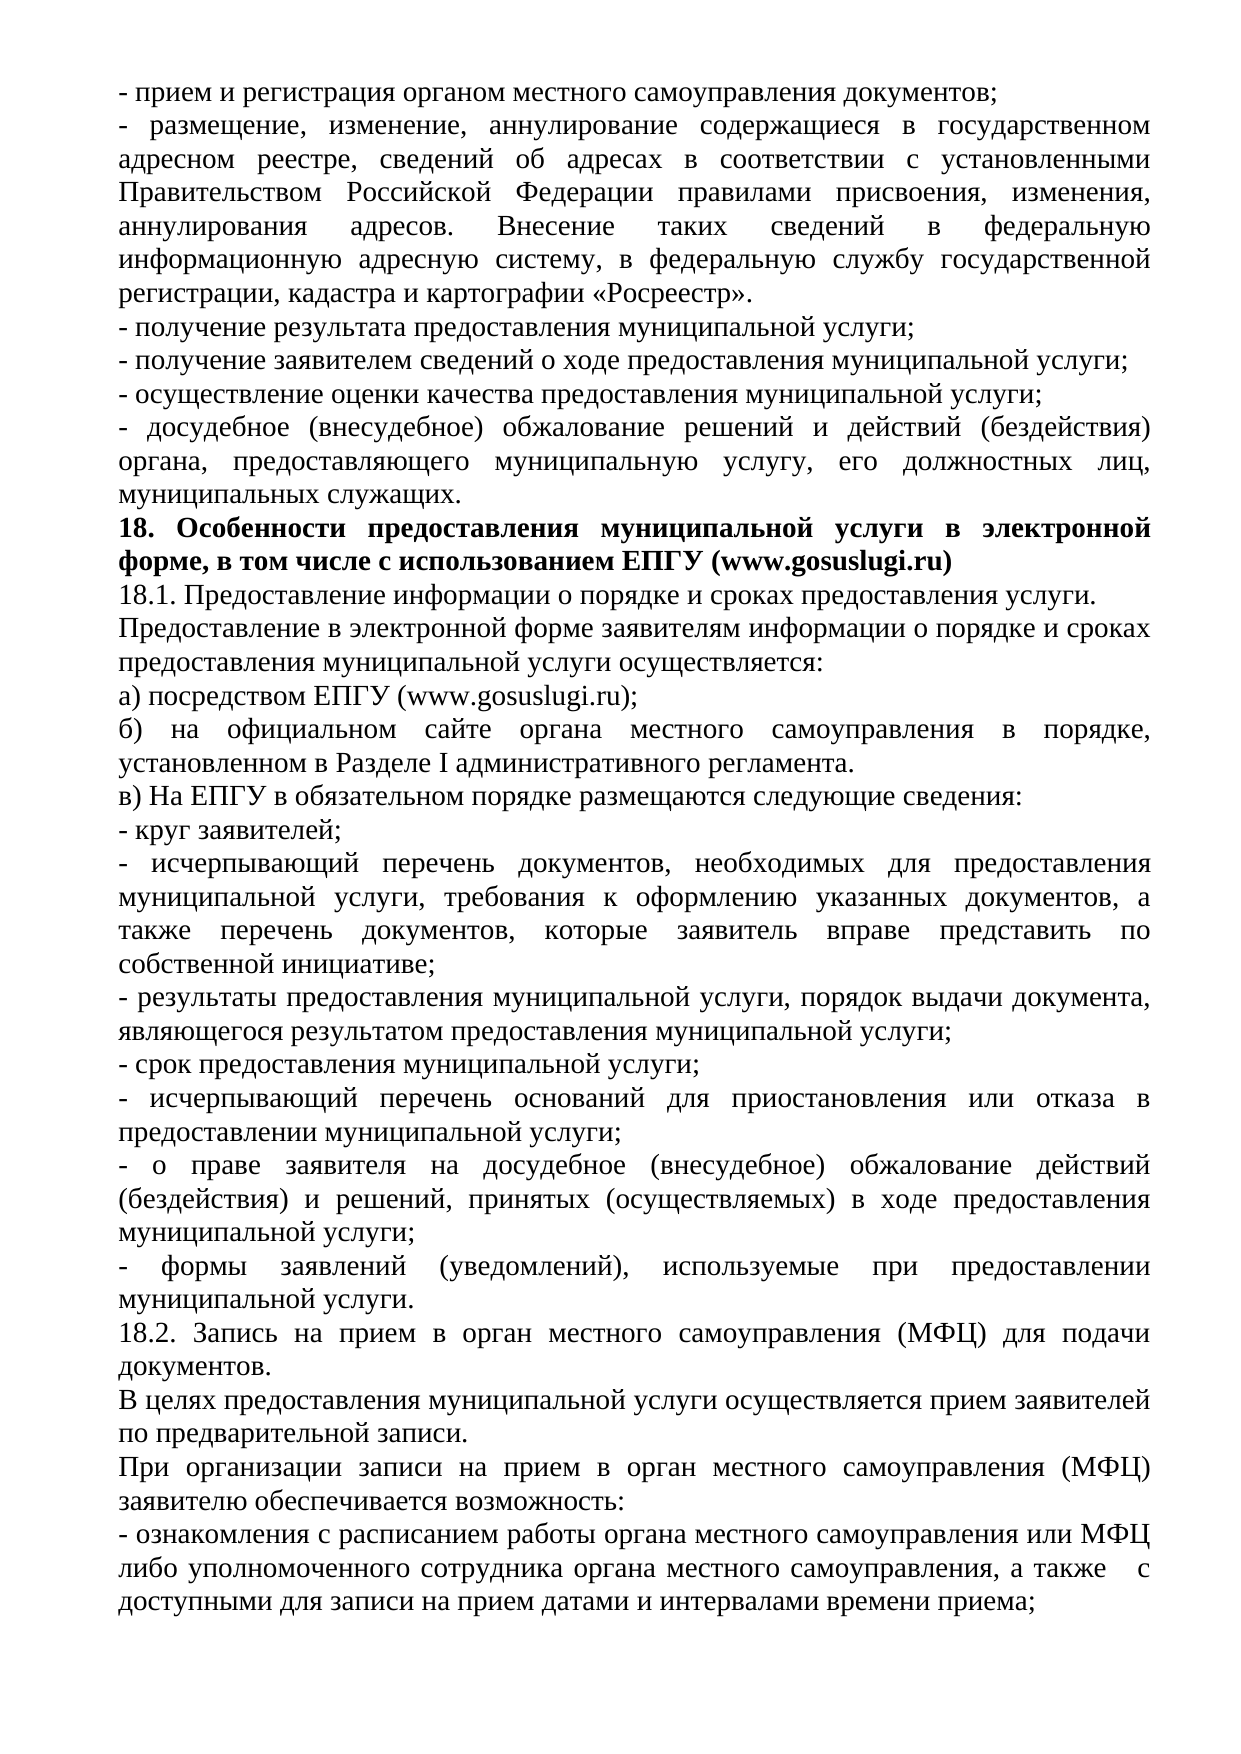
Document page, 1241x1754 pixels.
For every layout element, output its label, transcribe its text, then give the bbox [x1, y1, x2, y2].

text 18. Особенности предоставления муниципальной услуги в электронной форме, в том числе с использованием ЕПГУ (www.gosuslugi.ru) [118, 510, 1152, 577]
text В целях предоставления муниципальной услуги осуществляется прием заявителей по предварительной записи. [118, 1382, 1152, 1449]
text - о праве заявителя на досудебное (внесудебное) обжалование действий (бездействия) и решений, принятых (осуществляемых) в ходе предоставления муниципальной услуги; [118, 1147, 1152, 1248]
text При организации записи на прием в орган местного самоуправления (МФЦ) заявителю обеспечивается возможность: [118, 1449, 1152, 1516]
text - срок предоставления муниципальной услуги; [118, 1047, 1152, 1080]
text в) На ЕПГУ в обязательном порядке размещаются следующие сведения: [118, 778, 1152, 812]
text - исчерпывающий перечень оснований для приостановления или отказа в предоставлении муниципальной услуги; [118, 1080, 1152, 1147]
text 18.1. Предоставление информации о порядке и сроках предоставления услуги. [118, 577, 1152, 611]
text 18.2. Запись на прием в орган местного самоуправления (МФЦ) для подачи документов. [118, 1315, 1152, 1382]
text а) посредством ЕПГУ (www.gosuslugi.ru); [118, 678, 1152, 711]
text - круг заявителей; [118, 812, 1152, 845]
text - получение результата предоставления муниципальной услуги; [118, 309, 1152, 342]
text - досудебное (внесудебное) обжалование решений и действий (бездействия) органа, предоставляющего муниципальную услугу, его должностных лиц, муниципальных служащих. [118, 409, 1152, 510]
text б) на официальном сайте органа местного самоуправления в порядке, установленном в Разделе I административного регламента. [118, 711, 1152, 778]
text - формы заявлений (уведомлений), используемые при предоставлении муниципальной услуги. [118, 1248, 1152, 1315]
text Предоставление в электронной форме заявителям информации о порядке и сроках предоставления муниципальной услуги осуществляется: [118, 611, 1152, 678]
text - ознакомления с расписанием работы органа местного самоуправления или МФЦ либо уполномоченного сотрудника органа местного самоуправления, а также с доступными для записи на прием датами и интервалами времени приема; [118, 1516, 1152, 1617]
text - размещение, изменение, аннулирование содержащиеся в государственном адресном реестре, сведений об адресах в соответствии с установленными Правительством Российской Федерации правилами присвоения, изменения, аннулирования адресов. Внесение таких сведений в федеральную информационную адресную систему, в федеральную службу государственной регистрации, кадастра и картографии «Росреестр». [118, 107, 1152, 309]
text - прием и регистрация органом местного самоуправления документов; [118, 74, 1152, 107]
text - исчерпывающий перечень документов, необходимых для предоставления муниципальной услуги, требования к оформлению указанных документов, а также перечень документов, которые заявитель вправе представить по собственной инициативе; [118, 845, 1152, 979]
text - результаты предоставления муниципальной услуги, порядок выдачи документа, являющегося результатом предоставления муниципальной услуги; [118, 979, 1152, 1047]
text - получение заявителем сведений о ходе предоставления муниципальной услуги; [118, 342, 1152, 376]
text - осуществление оценки качества предоставления муниципальной услуги; [118, 376, 1152, 409]
